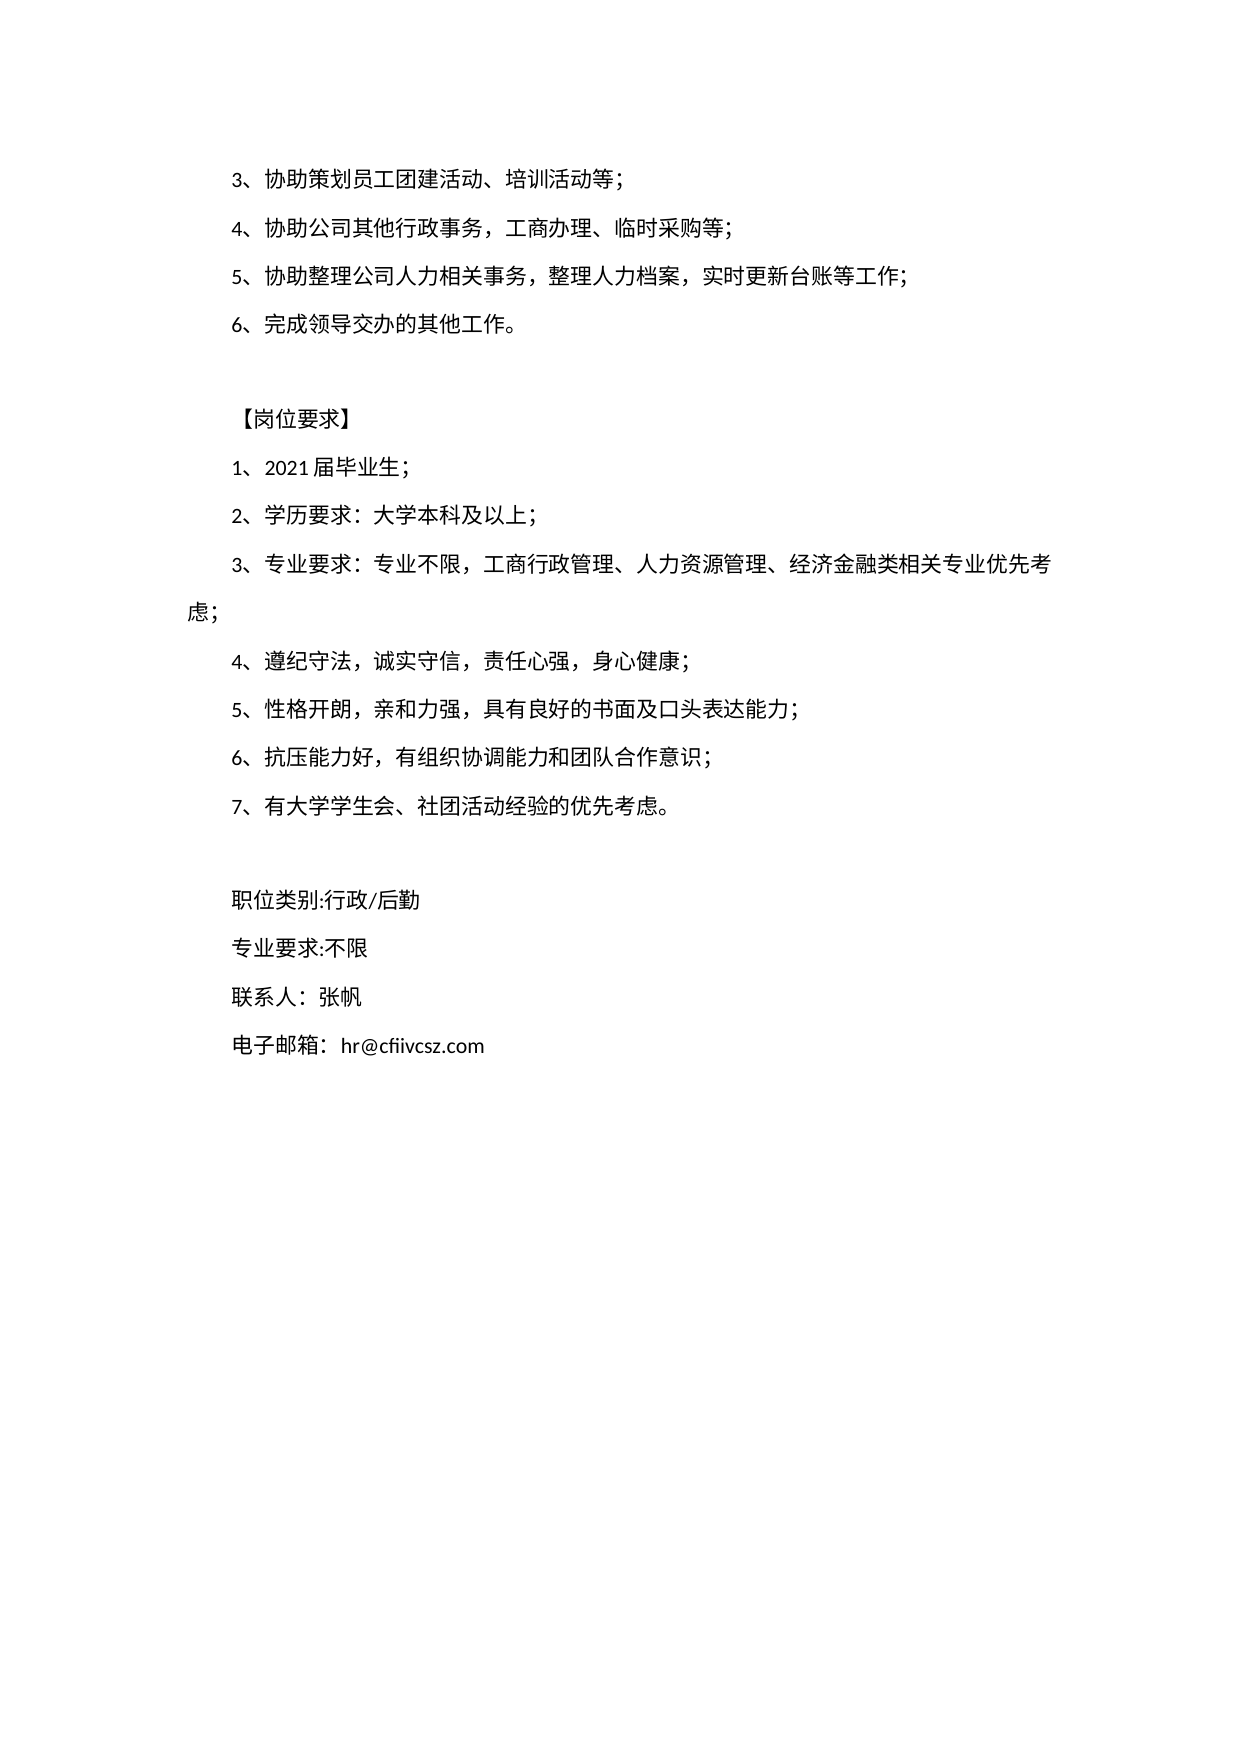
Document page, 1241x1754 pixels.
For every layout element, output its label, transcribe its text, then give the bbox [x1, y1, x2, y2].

text 6、完成领导交办的其他工作。 [187, 307, 1053, 339]
text 4、遵纪守法，诚实守信，责任心强，身心健康； [187, 643, 1053, 676]
text 4、协助公司其他行政事务，工商办理、临时采购等； [187, 210, 1053, 243]
text 1、2021届毕业生； [187, 449, 1053, 482]
text 3、专业要求：专业不限，工商行政管理、人力资源管理、经济金融类相关专业优先考虑； [187, 546, 1053, 627]
text 电子邮箱：hr@cfiivcsz.com [187, 1027, 1053, 1060]
list 有大学学生会、社团活动经验的优先考虑。 [187, 788, 1053, 821]
text 联系人：张帆 [187, 979, 1053, 1012]
text 【岗位要求】 [187, 401, 1053, 434]
text 6、抗压能力好，有组织协调能力和团队合作意识； [187, 740, 1053, 772]
text 5、协助整理公司人力相关事务，整理人力档案，实时更新台账等工作； [187, 259, 1053, 291]
text 3、协助策划员工团建活动、培训活动等； [187, 162, 1053, 194]
text 2、学历要求：大学本科及以上； [187, 498, 1053, 530]
text 5、性格开朗，亲和力强，具有良好的书面及口头表达能力； [187, 692, 1053, 724]
text 职位类别:行政/后勤 [187, 882, 1053, 915]
text 专业要求:不限 [187, 931, 1053, 963]
